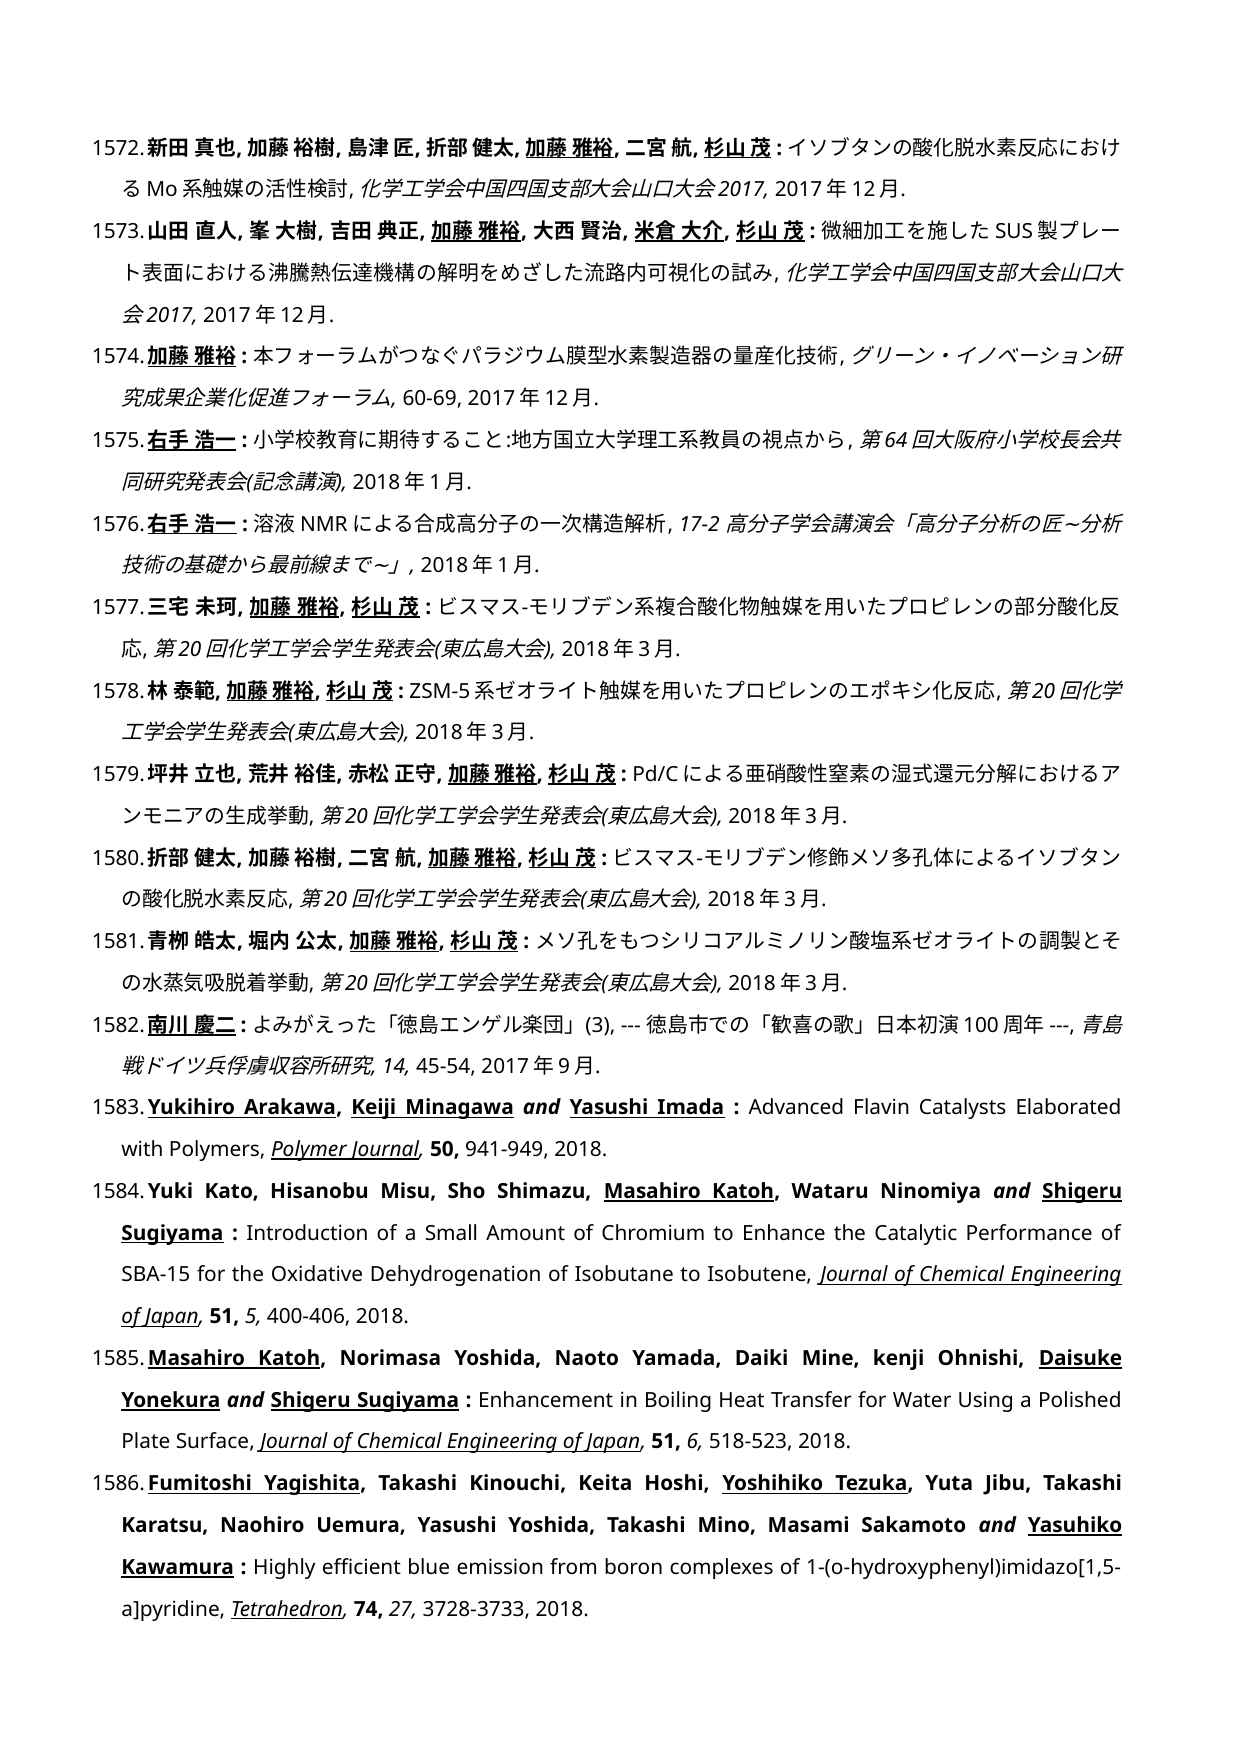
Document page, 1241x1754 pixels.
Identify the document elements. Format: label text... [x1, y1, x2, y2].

list 右手 浩一 : 小学校教育に期待すること:地方国立大学理工系教員の視点から, 第64回大阪府小学校長会共同研究発表会(記念講演), 2018年1月. [92, 417, 1122, 501]
list Masahiro Katoh, Norimasa Yoshida, Naoto Yamada, Daiki Mine, kenji Ohnishi, Daisuke Yonekura and Shigeru Sugiyama : Enhancement in Boiling Heat Transfer for Water Using a Polished Plate Surface, Journal of Chemical Engineering of Japan, 51, 6, 518-523, 2018. [92, 1336, 1122, 1462]
list 山田 直人, 峯 大樹, 吉田 典正, 加藤 雅裕, 大西 賢治, 米倉 大介, 杉山 茂 : 微細加工を施したSUS製プレート表面における沸騰熱伝達機構の解明をめざした流路内可視化の試み, 化学工学会中国四国支部大会山口大会2017, 2017年12月. [92, 209, 1122, 334]
list 坪井 立也, 荒井 裕佳, 赤松 正守, 加藤 雅裕, 杉山 茂 : Pd/Cによる亜硝酸性窒素の湿式還元分解におけるアンモニアの生成挙動, 第20回化学工学会学生発表会(東広島大会), 2018年3月. [92, 752, 1122, 835]
list 林 泰範, 加藤 雅裕, 杉山 茂 : ZSM-5系ゼオライト触媒を用いたプロピレンのエポキシ化反応, 第20回化学工学会学生発表会(東広島大会), 2018年3月. [92, 668, 1122, 752]
list 折部 健太, 加藤 裕樹, 二宮 航, 加藤 雅裕, 杉山 茂 : ビスマス-モリブデン修飾メソ多孔体によるイソブタンの酸化脱水素反応, 第20回化学工学会学生発表会(東広島大会), 2018年3月. [92, 835, 1122, 919]
list 青栁 皓太, 堀内 公太, 加藤 雅裕, 杉山 茂 : メソ孔をもつシリコアルミノリン酸塩系ゼオライトの調製とその水蒸気吸脱着挙動, 第20回化学工学会学生発表会(東広島大会), 2018年3月. [92, 919, 1122, 1002]
list 三宅 未珂, 加藤 雅裕, 杉山 茂 : ビスマス-モリブデン系複合酸化物触媒を用いたプロピレンの部分酸化反応, 第20回化学工学会学生発表会(東広島大会), 2018年3月. [92, 584, 1122, 668]
list 南川 慶二 : よみがえった「徳島エンゲル楽団」(3), --- 徳島市での「歓喜の歌」日本初演100周年 ---, 青島戦ドイツ兵俘虜収容所研究, 14, 45-54, 2017年9月. [92, 1002, 1122, 1086]
list Yuki Kato, Hisanobu Misu, Sho Shimazu, Masahiro Katoh, Wataru Ninomiya and Shigeru Sugiyama : Introduction of a Small Amount of Chromium to Enhance the Catalytic Performance of SBA-15 for the Oxidative Dehydrogenation of Isobutane to Isobutene, Journal of Chemical Engineering of Japan, 51, 5, 400-406, 2018. [92, 1169, 1122, 1336]
list 新田 真也, 加藤 裕樹, 島津 匠, 折部 健太, 加藤 雅裕, 二宮 航, 杉山 茂 : イソブタンの酸化脱水素反応におけるMo系触媒の活性検討, 化学工学会中国四国支部大会山口大会2017, 2017年12月. [92, 125, 1122, 209]
list Yukihiro Arakawa, Keiji Minagawa and Yasushi Imada : Advanced Flavin Catalysts Elaborated with Polymers, Polymer Journal, 50, 941-949, 2018. [92, 1086, 1122, 1169]
list Fumitoshi Yagishita, Takashi Kinouchi, Keita Hoshi, Yoshihiko Tezuka, Yuta Jibu, Takashi Karatsu, Naohiro Uemura, Yasushi Yoshida, Takashi Mino, Masami Sakamoto and Yasuhiko Kawamura : Highly efficient blue emission from boron complexes of 1-(o-hydroxyphenyl)imidazo[1,5-a]pyridine, Tetrahedron, 74, 27, 3728-3733, 2018. [92, 1462, 1122, 1629]
list 右手 浩一 : 溶液NMRによる合成高分子の一次構造解析, 17-2 高分子学会講演会「高分子分析の匠∼分析技術の基礎から最前線まで∼」, 2018年1月. [92, 501, 1122, 584]
list 加藤 雅裕 : 本フォーラムがつなぐパラジウム膜型水素製造器の量産化技術, グリーン・イノベーション研究成果企業化促進フォーラム, 60-69, 2017年12月. [92, 334, 1122, 417]
